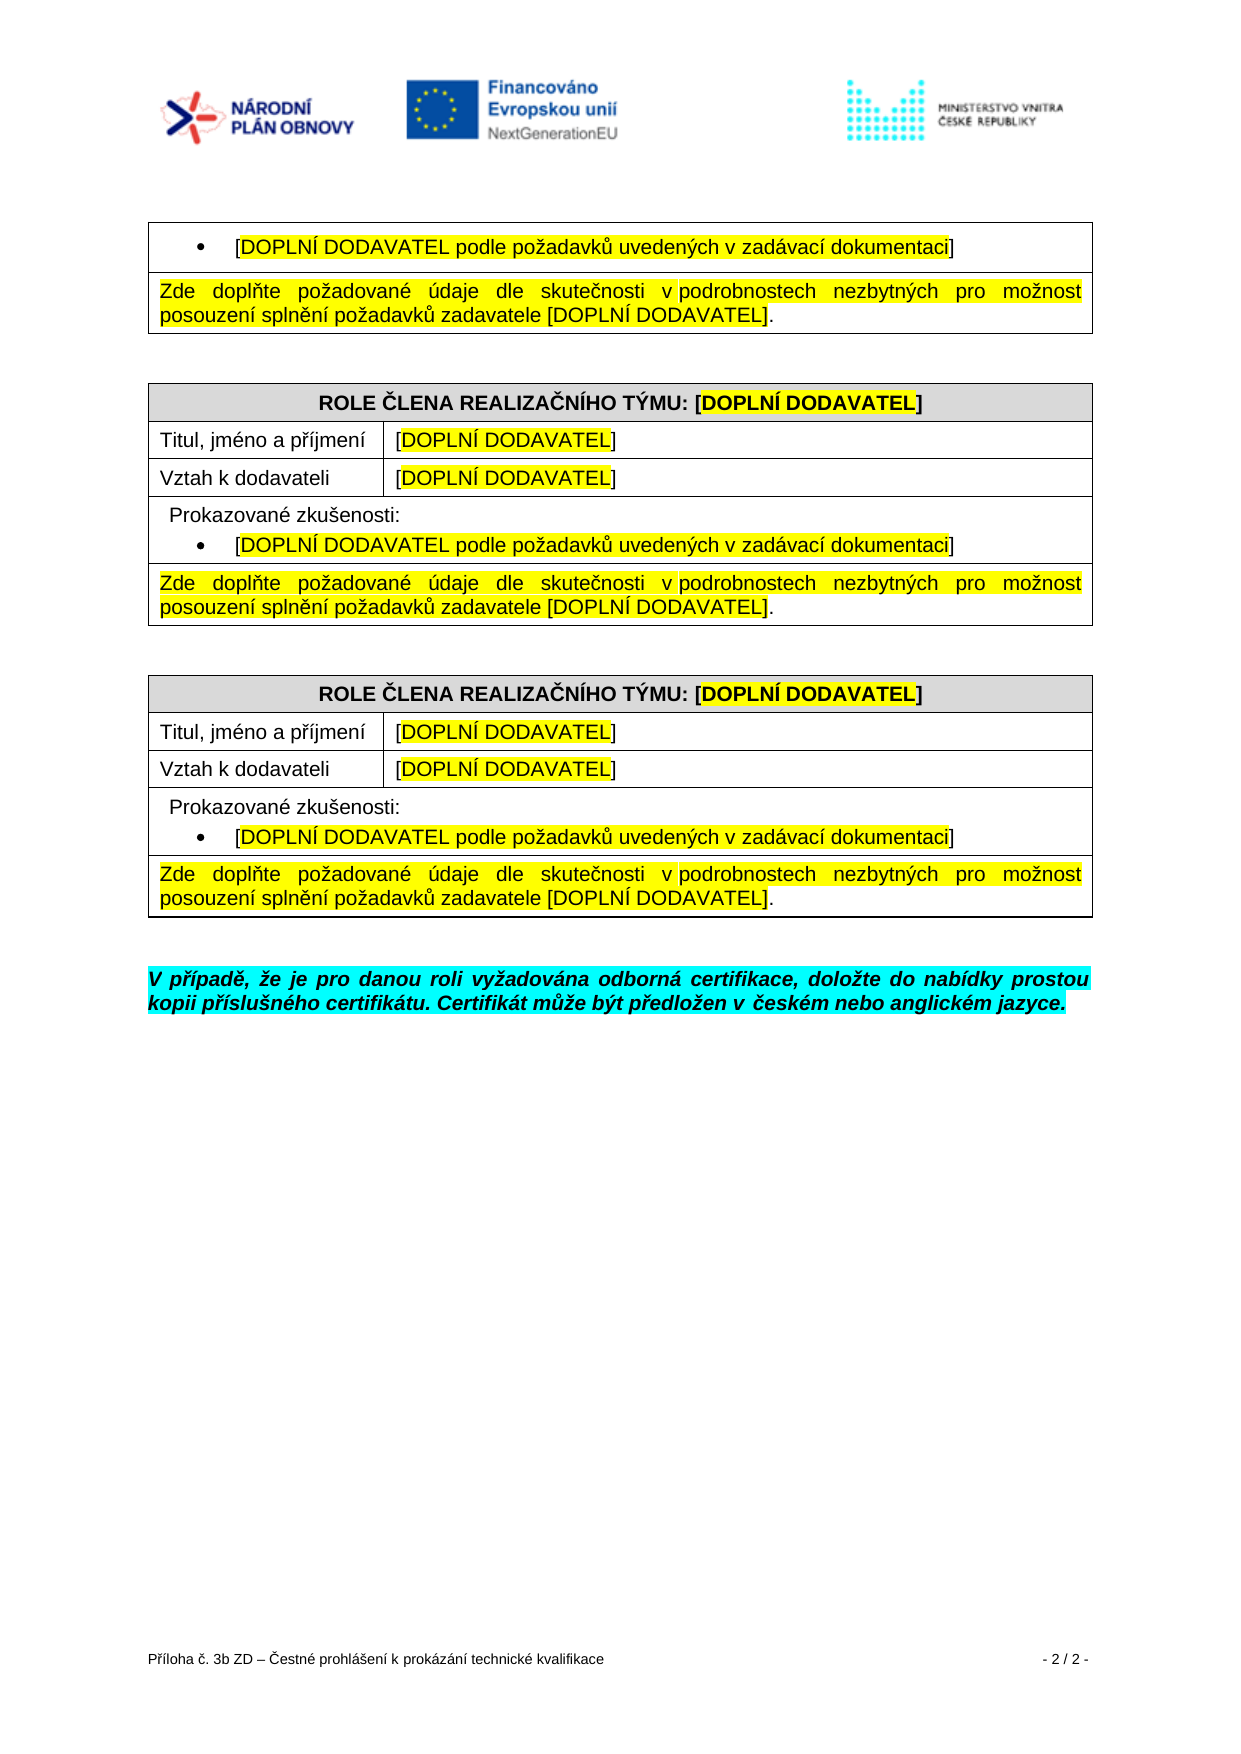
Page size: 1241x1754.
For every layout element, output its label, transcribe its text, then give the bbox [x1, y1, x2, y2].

table_header ROLE ČLENA REALIZAČNÍHO TÝMU: [DOPLNÍ DODAVATEL] [149, 676, 1092, 712]
table_cell Titul, jméno a příjmení [149, 713, 383, 750]
table_cell Zde doplňte požadované údaje dle skutečnosti v podrobnostech nezbytných pro možnost posouzení splnění požadavků zadavatele [DOPLNÍ DODAVATEL]. [149, 564, 1092, 625]
table_cell Prokazované zkušenosti: [DOPLNÍ DODAVATEL podle požadavků uvedených v zadávací dokumentaci] [149, 497, 1092, 563]
table_header ROLE ČLENA REALIZAČNÍHO TÝMU: [DOPLNÍ DODAVATEL] [149, 384, 1092, 421]
table_cell [DOPLNÍ DODAVATEL] [384, 422, 1092, 458]
table_cell Vztah k dodavateli [149, 751, 383, 787]
table_cell Prokazované zkušenosti: [DOPLNÍ DODAVATEL podle požadavků uvedených v zadávací dokumentaci] [149, 223, 1092, 272]
table_cell Vztah k dodavateli [149, 459, 383, 496]
picture [147, 59, 1064, 159]
table_cell Zde doplňte požadované údaje dle skutečnosti v podrobnostech nezbytných pro možnost posouzení splnění požadavků zadavatele [DOPLNÍ DODAVATEL]. [149, 273, 1092, 333]
table_cell [DOPLNÍ DODAVATEL] [384, 459, 1092, 496]
table_cell [DOPLNÍ DODAVATEL] [384, 751, 1092, 787]
table_cell Prokazované zkušenosti: [DOPLNÍ DODAVATEL podle požadavků uvedených v zadávací dokumentaci] [149, 788, 1092, 855]
table_cell Zde doplňte požadované údaje dle skutečnosti v podrobnostech nezbytných pro možnost posouzení splnění požadavků zadavatele [DOPLNÍ DODAVATEL]. [149, 856, 1092, 916]
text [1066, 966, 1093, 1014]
table_cell Titul, jméno a příjmení [149, 422, 383, 458]
table_cell [DOPLNÍ DODAVATEL] [384, 713, 1092, 750]
